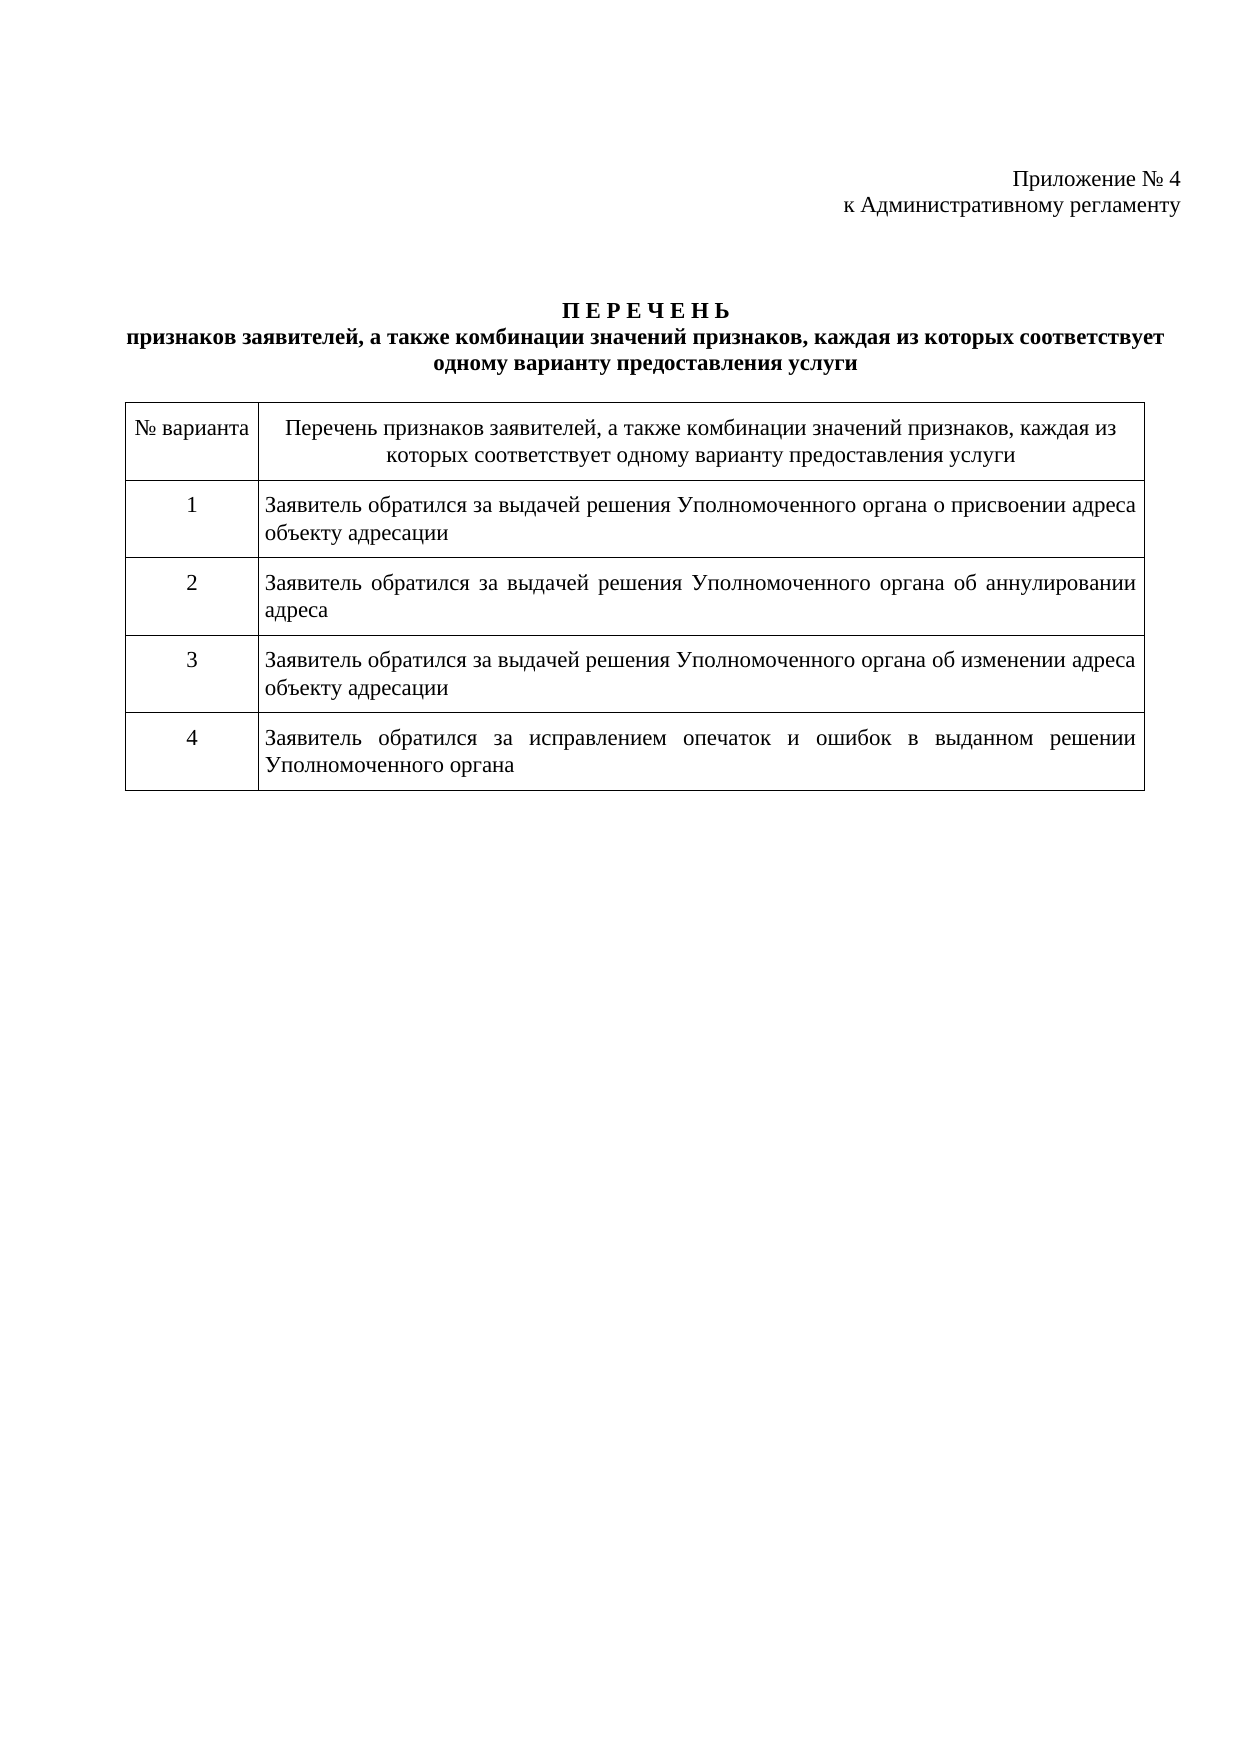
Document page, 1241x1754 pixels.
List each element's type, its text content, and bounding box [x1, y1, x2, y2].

table_header Перечень признаков заявителей, а также комбинации значений признаков, каждая из которых соответствует одному варианту предоставления услуги [259, 403, 1144, 480]
table_cell Заявитель обратился за выдачей решения Уполномоченного органа об аннулировании адреса [259, 558, 1144, 635]
table_cell Заявитель обратился за выдачей решения Уполномоченного органа об изменении адреса объекту адресации [259, 636, 1144, 712]
table_cell Заявитель обратился за выдачей решения Уполномоченного органа о присвоении адреса объекту адресации [259, 481, 1144, 557]
text признаков заявителей, а также комбинации значений признаков, каждая из которых соответствует одному варианту предоставления услуги [110, 323, 1181, 376]
table_cell Заявитель обратился за исправлением опечаток и ошибок в выданном решении Уполномоченного органа [259, 713, 1144, 790]
text Приложение № 4 к Административному регламенту [701, 165, 1181, 218]
table_header № варианта [126, 403, 258, 480]
table_cell 3 [126, 636, 258, 712]
table_cell 4 [126, 713, 258, 790]
table_cell 1 [126, 481, 258, 557]
text П Е Р Е Ч Е Н Ь [110, 297, 1181, 323]
table_cell 2 [126, 558, 258, 635]
